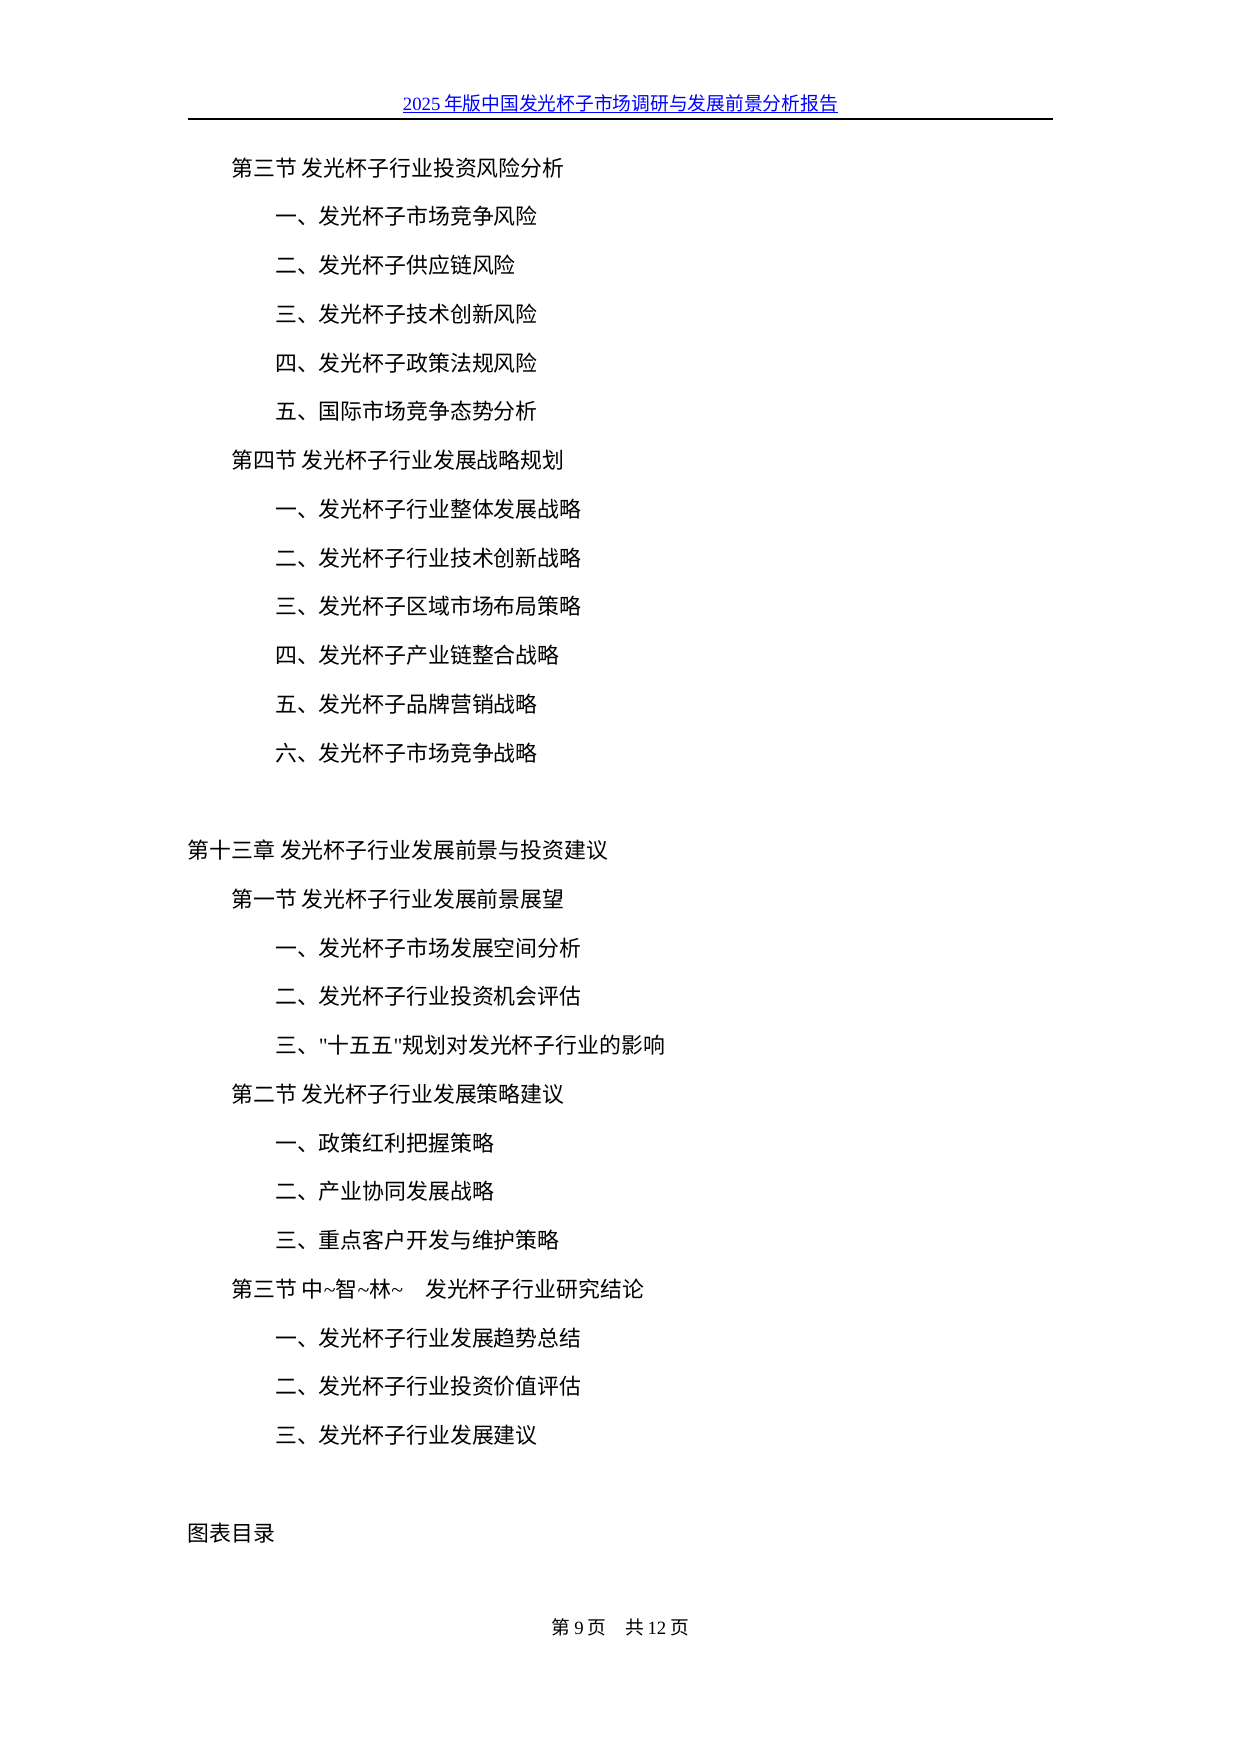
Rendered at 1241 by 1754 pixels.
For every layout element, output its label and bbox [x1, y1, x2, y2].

text [187, 150, 1053, 1548]
